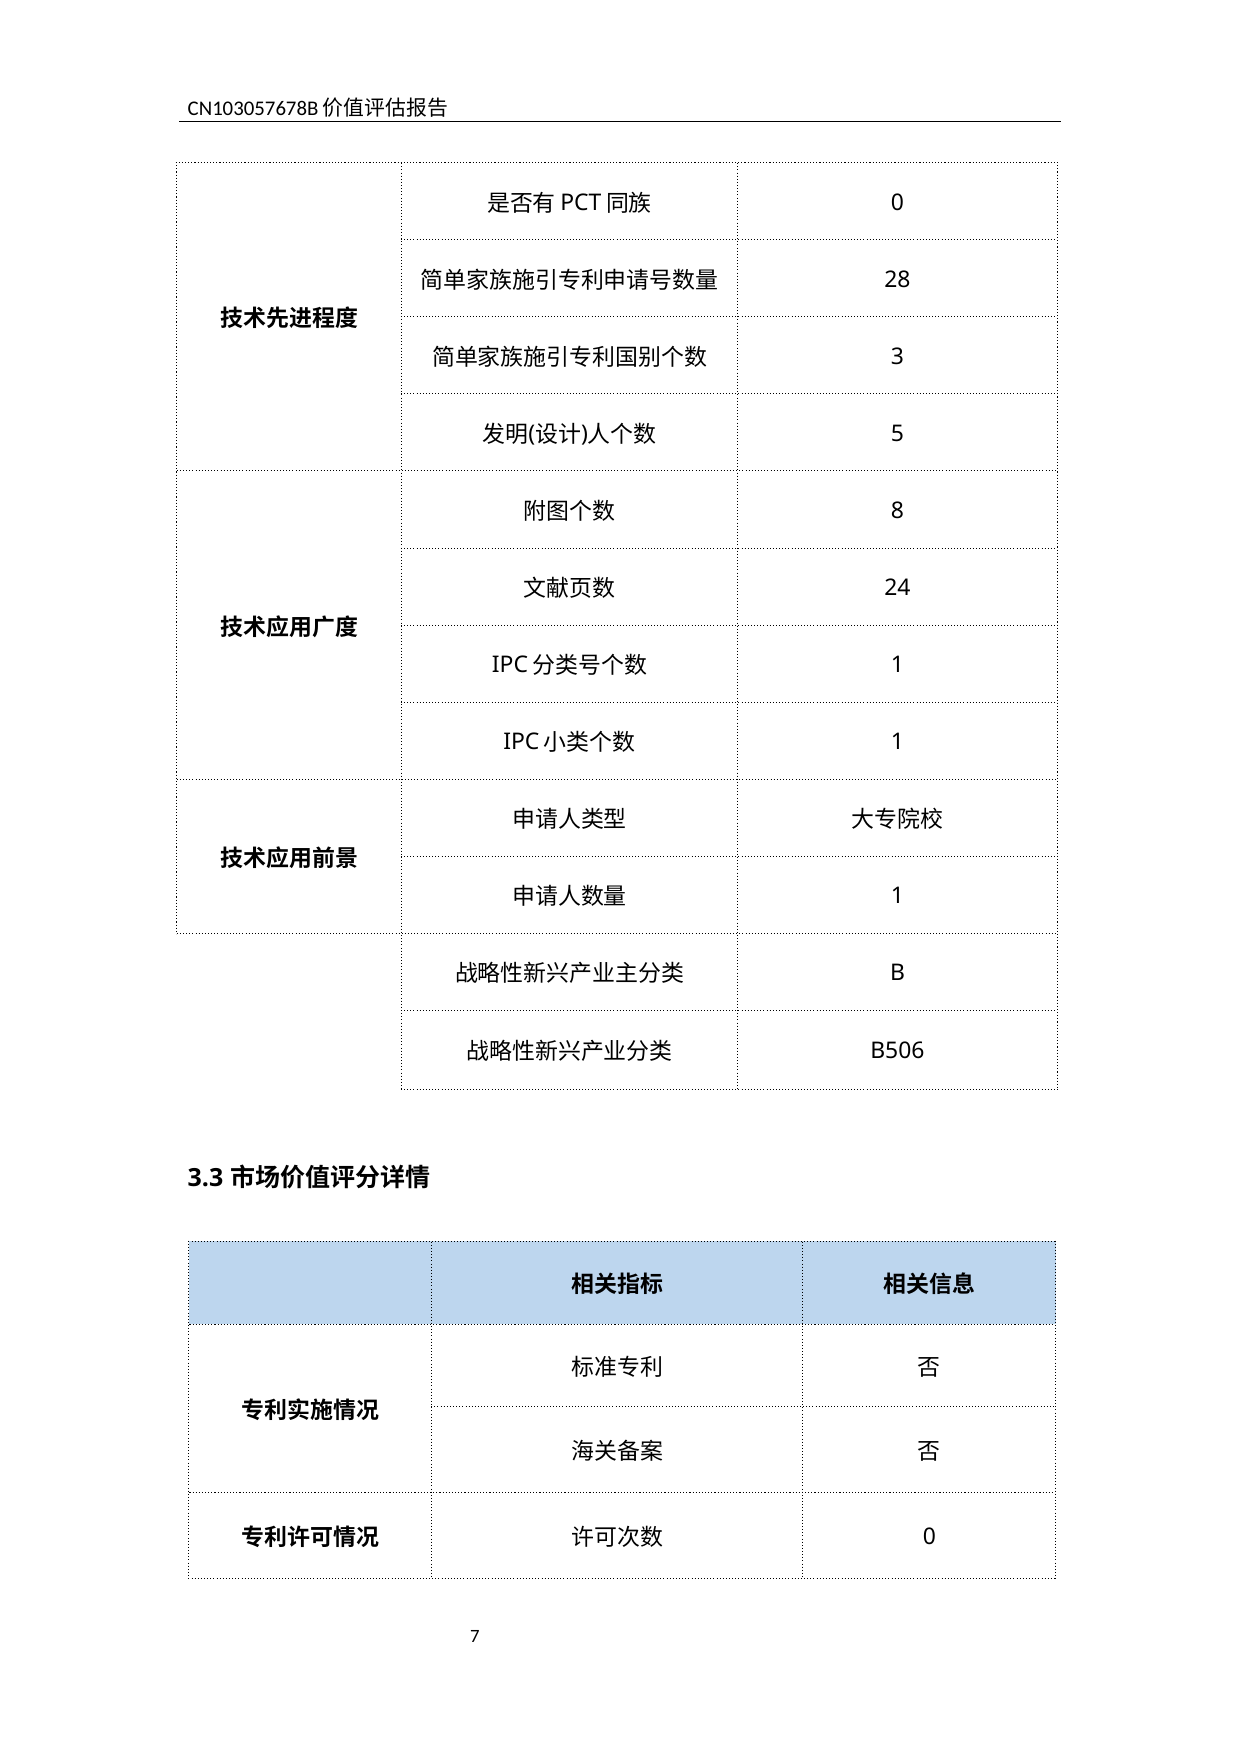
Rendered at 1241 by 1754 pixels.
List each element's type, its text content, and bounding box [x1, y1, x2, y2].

table_cell 战略性新兴产业主分类 [401, 933, 737, 1010]
table_cell 5 [737, 393, 1057, 470]
table_cell 0 [803, 1492, 1056, 1578]
table_cell 附图个数 [401, 470, 737, 547]
table_cell 3 [737, 316, 1057, 393]
table_cell B506 [737, 1010, 1057, 1089]
table_cell 许可次数 [432, 1492, 803, 1578]
table_header 相关指标 [432, 1241, 803, 1324]
table_cell IPC小类个数 [401, 702, 737, 779]
table_cell 24 [737, 548, 1057, 624]
table_cell 专利许可情况 [189, 1492, 432, 1578]
table_header 相关信息 [803, 1241, 1056, 1324]
table_header [189, 1241, 432, 1324]
table_cell 简单家族施引专利国别个数 [401, 316, 737, 393]
table_cell 海关备案 [432, 1406, 803, 1492]
table_cell 1 [737, 856, 1057, 933]
table_cell 简单家族施引专利申请号数量 [401, 239, 737, 316]
table_cell 否 [803, 1324, 1056, 1406]
table_cell 否 [803, 1406, 1056, 1492]
table_cell 1 [737, 702, 1057, 779]
table_cell B [737, 933, 1057, 1010]
table_cell 申请人类型 [401, 779, 737, 856]
table_cell IPC分类号个数 [401, 625, 737, 702]
table_cell 技术先进程度 [176, 162, 401, 470]
table_cell 28 [737, 239, 1057, 316]
table_cell 0 [737, 162, 1057, 239]
table_cell 大专院校 [737, 779, 1057, 856]
table_cell 技术应用前景 [176, 779, 401, 933]
table_cell 技术应用广度 [176, 470, 401, 779]
subtitle 市场价值评分详情 [187, 1143, 1053, 1208]
table_cell 是否有PCT同族 [401, 162, 737, 239]
table_cell 战略性新兴产业分类 [401, 1010, 737, 1089]
table_cell 文献页数 [401, 548, 737, 624]
table_cell 1 [737, 625, 1057, 702]
table_cell 专利实施情况 [189, 1324, 432, 1492]
table_cell 申请人数量 [401, 856, 737, 933]
table_cell 8 [737, 470, 1057, 547]
table_cell 标准专利 [432, 1324, 803, 1406]
table_cell 发明(设计)人个数 [401, 393, 737, 470]
